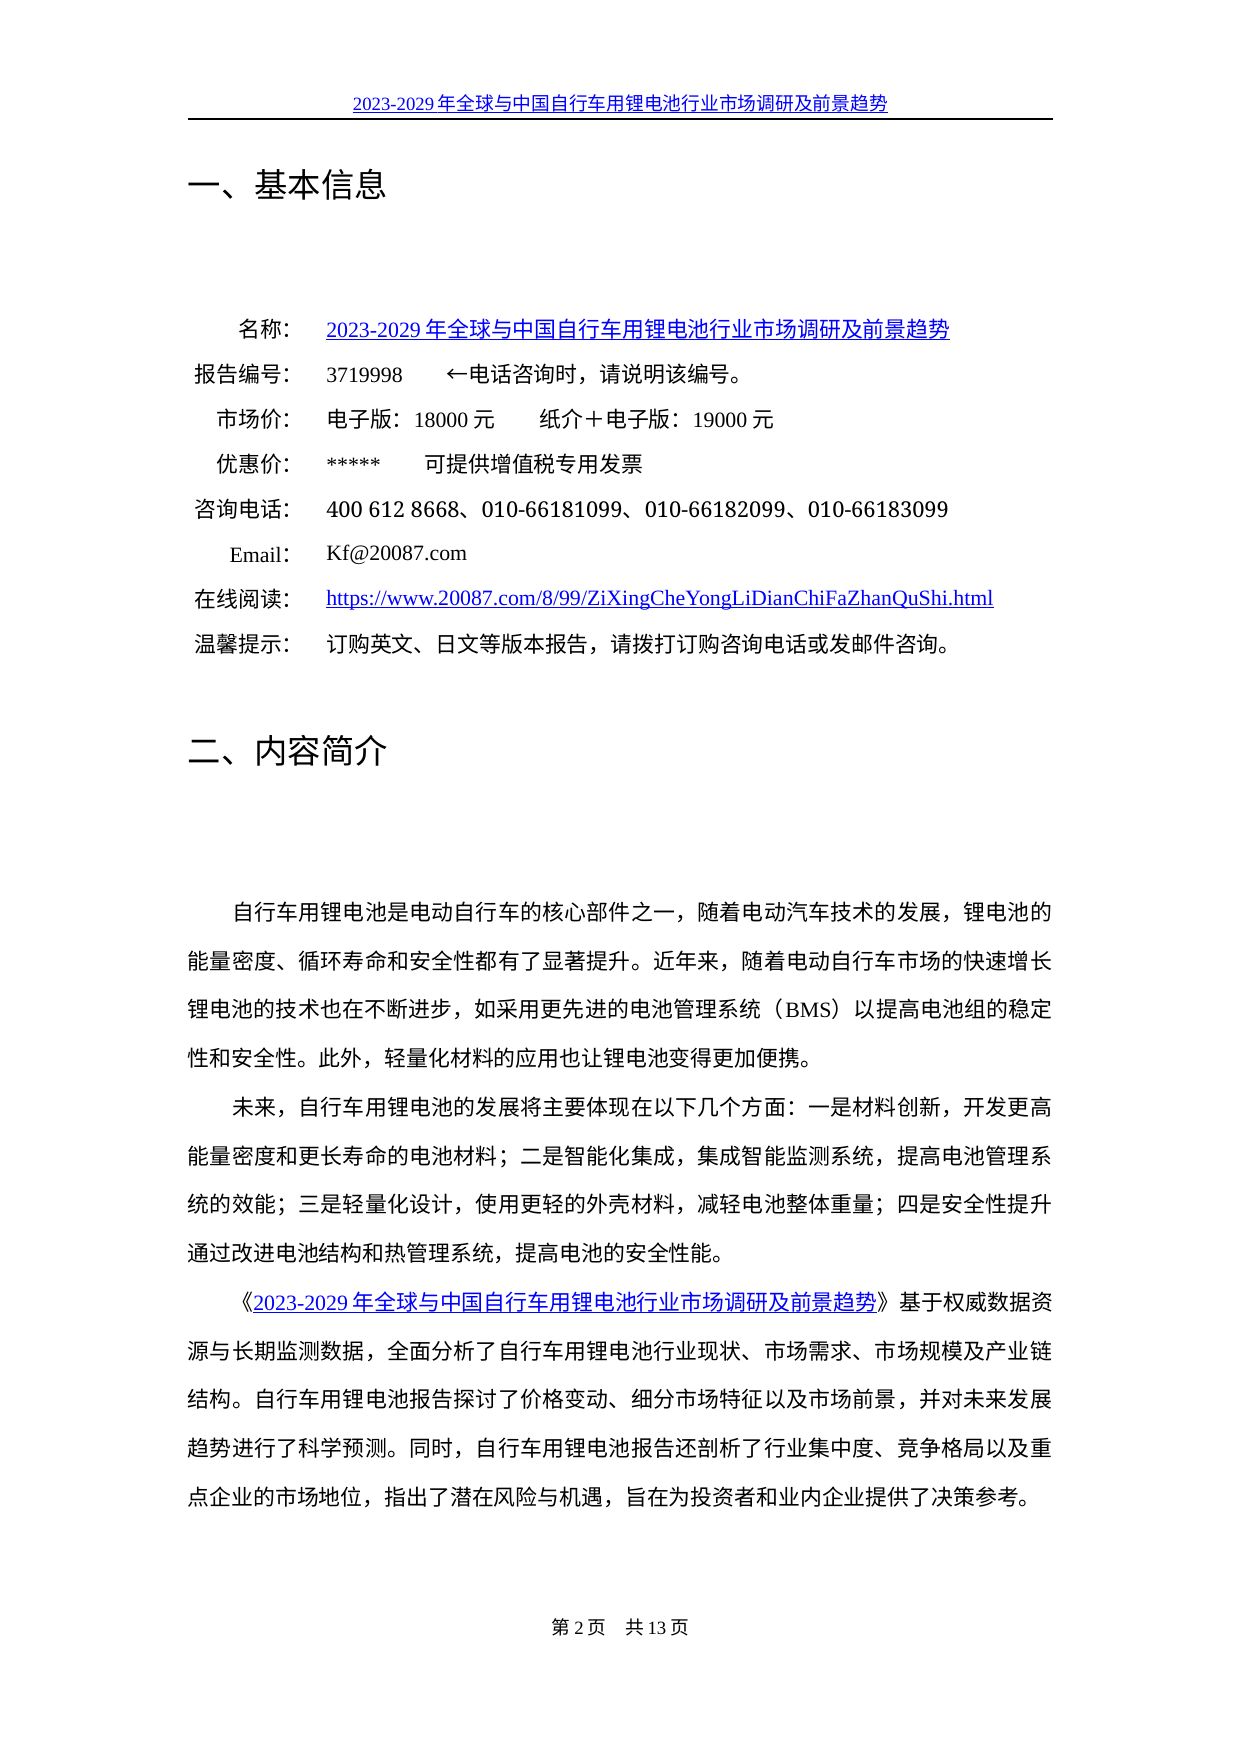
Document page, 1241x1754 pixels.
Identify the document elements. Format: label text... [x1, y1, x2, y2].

table_cell 温馨提示： [167, 627, 315, 672]
table_cell 优惠价： [167, 447, 315, 492]
table_cell [315, 582, 1073, 627]
table_cell 报告编号： [167, 357, 315, 402]
title 二、内容简介 [187, 717, 1053, 782]
table_cell 电子版：18000 元 纸介＋电子版：19000 元 [315, 402, 1073, 447]
table_cell 咨询电话： [167, 492, 315, 537]
table_cell 3719998 ←电话咨询时，请说明该编号。 [315, 357, 1073, 402]
table_cell ***** 可提供增值税专用发票 [315, 447, 1073, 492]
table_cell Email： [167, 537, 315, 582]
table_header 名称： [167, 312, 315, 357]
table_cell 在线阅读： [167, 582, 315, 627]
table_cell Kf@20087.com [315, 537, 1073, 582]
table_cell 400 612 8668、010-66181099、010-66182099、010-66183099 [315, 492, 1073, 537]
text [187, 894, 1053, 1512]
table_cell 市场价： [167, 402, 315, 447]
title 一、基本信息 [187, 150, 1053, 215]
table_header 2023-2029年全球与中国自行车用锂电池行业市场调研及前景趋势 [315, 312, 1073, 357]
table_cell 订购英文、日文等版本报告，请拨打订购咨询电话或发邮件咨询。 [315, 627, 1073, 672]
